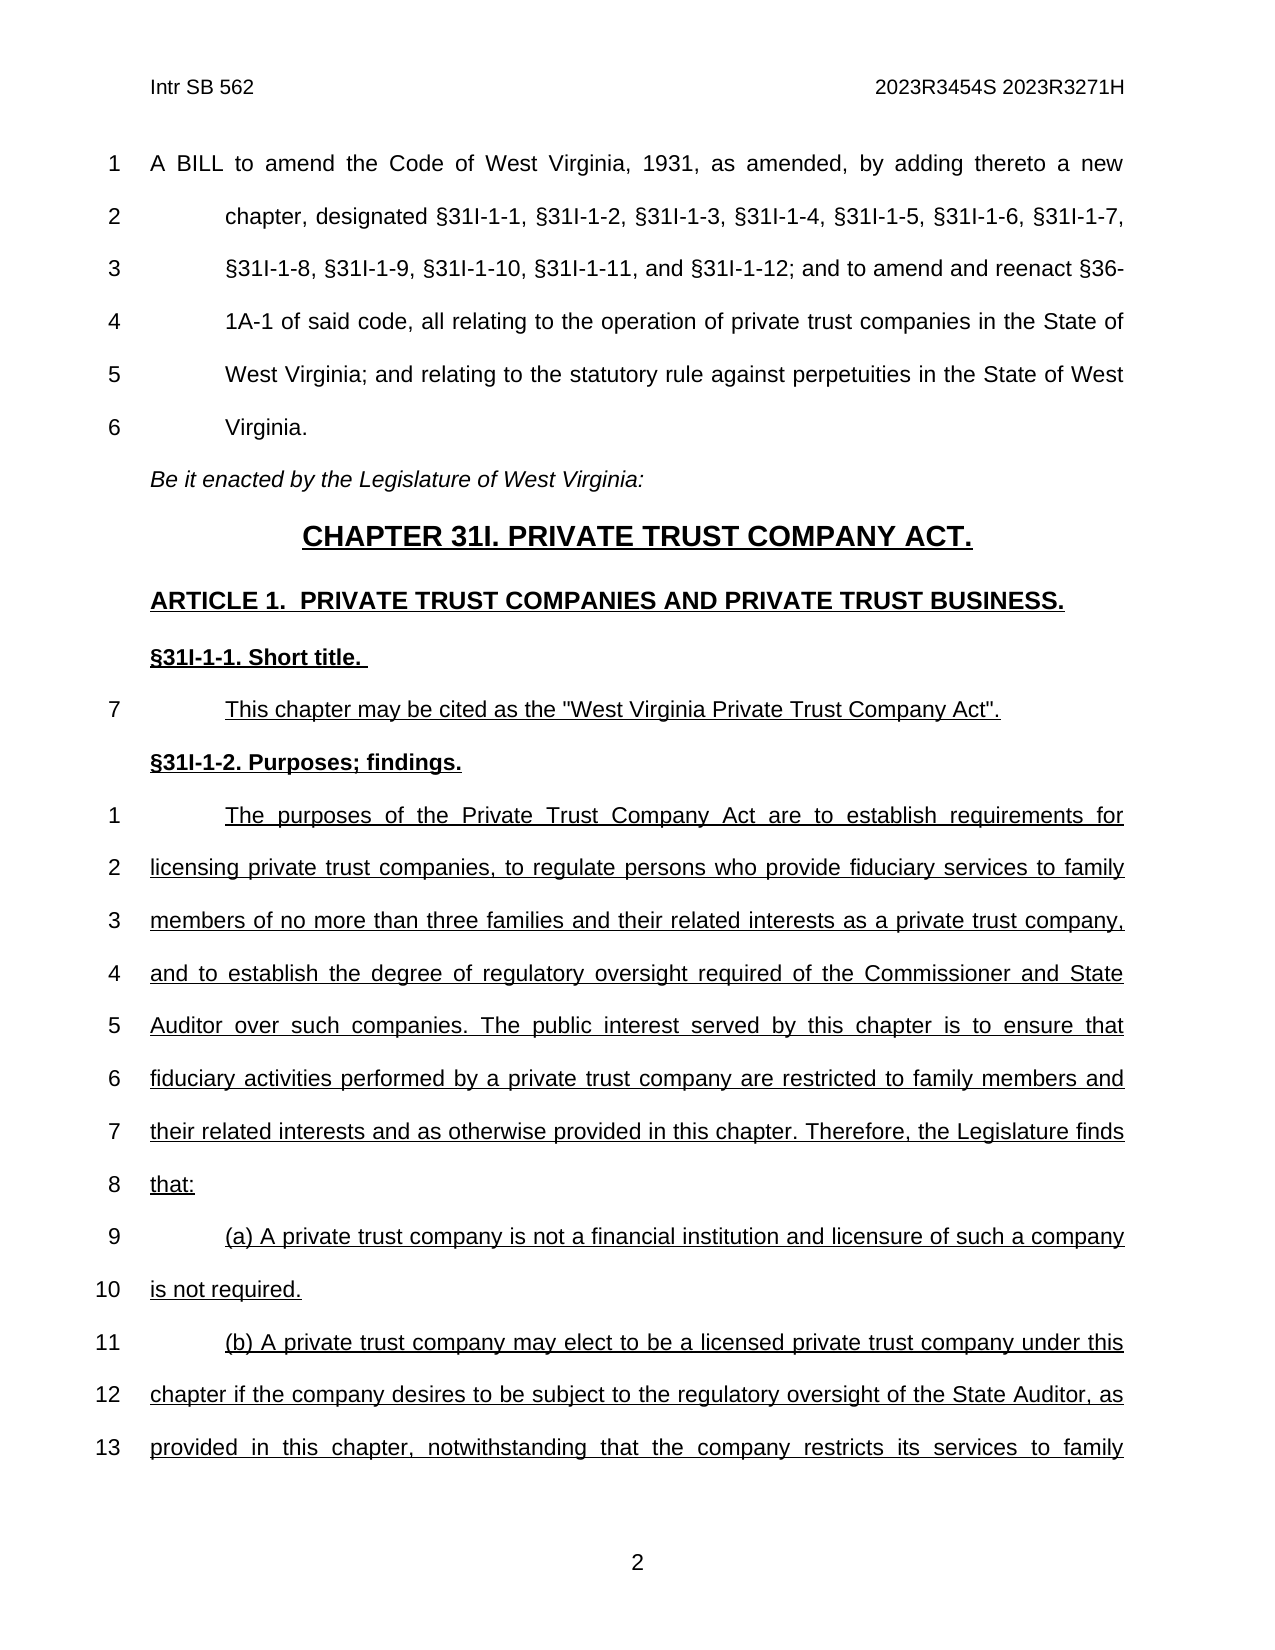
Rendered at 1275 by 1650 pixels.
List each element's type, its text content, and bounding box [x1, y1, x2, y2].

subtitle Article 1. Private Trust Companies and Private Trust Business. [150, 586, 1125, 615]
subtitle CHAPTER 31I. PRIVATE TRUST COMPANY ACT. [150, 519, 1125, 552]
text The purposes of the Private Trust Company Act are to establish requirements for licensing private trust companies, to regulate persons who provide fiduciary services to family members of no more than three families and their related interests as a private trust company, and to establish the degree of regulatory oversight required of the Commissioner and State Auditor over such companies. The public interest served by this chapter is to ensure that fiduciary activities performed by a private trust company are restricted to family members and their related interests and as otherwise provided in this chapter. Therefore, the Legislature finds that: [150, 1142, 1125, 1197]
text Be it enacted by the Legislature of West Virginia: [150, 466, 1125, 493]
text The purposes of the Private Trust Company Act are to establish requirements for licensing private trust companies, to regulate persons who provide fiduciary services to family members of no more than three families and their related interests as a private trust company, and to establish the degree of regulatory oversight required of the Commissioner and State Auditor over such companies. The public interest served by this chapter is to ensure that fiduciary activities performed by a private trust company are restricted to family members and their related interests and as otherwise provided in this chapter. Therefore, the Legislature finds that: [150, 802, 1125, 877]
text The purposes of the Private Trust Company Act are to establish requirements for licensing private trust companies, to regulate persons who provide fiduciary services to family members of no more than three families and their related interests as a private trust company, and to establish the degree of regulatory oversight required of the Commissioner and State Auditor over such companies. The public interest served by this chapter is to ensure that fiduciary activities performed by a private trust company are restricted to family members and their related interests and as otherwise provided in this chapter. Therefore, the Legislature finds that: [150, 1089, 1125, 1141]
text This chapter may be cited as the "West Virginia Private Trust Company Act". [150, 696, 1125, 723]
text (a) A private trust company is not a financial institution and licensure of such a company is not required. [150, 1223, 1125, 1302]
text The purposes of the Private Trust Company Act are to establish requirements for licensing private trust companies, to regulate persons who provide fiduciary services to family members of no more than three families and their related interests as a private trust company, and to establish the degree of regulatory oversight required of the Commissioner and State Auditor over such companies. The public interest served by this chapter is to ensure that fiduciary activities performed by a private trust company are restricted to family members and their related interests and as otherwise provided in this chapter. Therefore, the Legislature finds that: [150, 878, 1125, 930]
subtitle §31I-1-1. Short title. [150, 643, 1125, 670]
subtitle §31I-1-2. Purposes; findings. [150, 749, 1125, 775]
title A BILL to amend the Code of West Virginia, 1931, as amended, by adding thereto a new chapter, designated §31I-1-1, §31I-1-2, §31I-1-3, §31I-1-4, §31I-1-5, §31I-1-6, §31I-1-7, §31I-1-8, §31I-1-9, §31I-1-10, §31I-1-11, and §31I-1-12; and to amend and reenact §36-1A-1 of said code, all relating to the operation of private trust companies in the State of West Virginia; and relating to the statutory rule against perpetuities in the State of West Virginia. [150, 150, 1125, 440]
text The purposes of the Private Trust Company Act are to establish requirements for licensing private trust companies, to regulate persons who provide fiduciary services to family members of no more than three families and their related interests as a private trust company, and to establish the degree of regulatory oversight required of the Commissioner and State Auditor over such companies. The public interest served by this chapter is to ensure that fiduciary activities performed by a private trust company are restricted to family members and their related interests and as otherwise provided in this chapter. Therefore, the Legislature finds that: [150, 931, 1125, 1088]
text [150, 1329, 1125, 1461]
